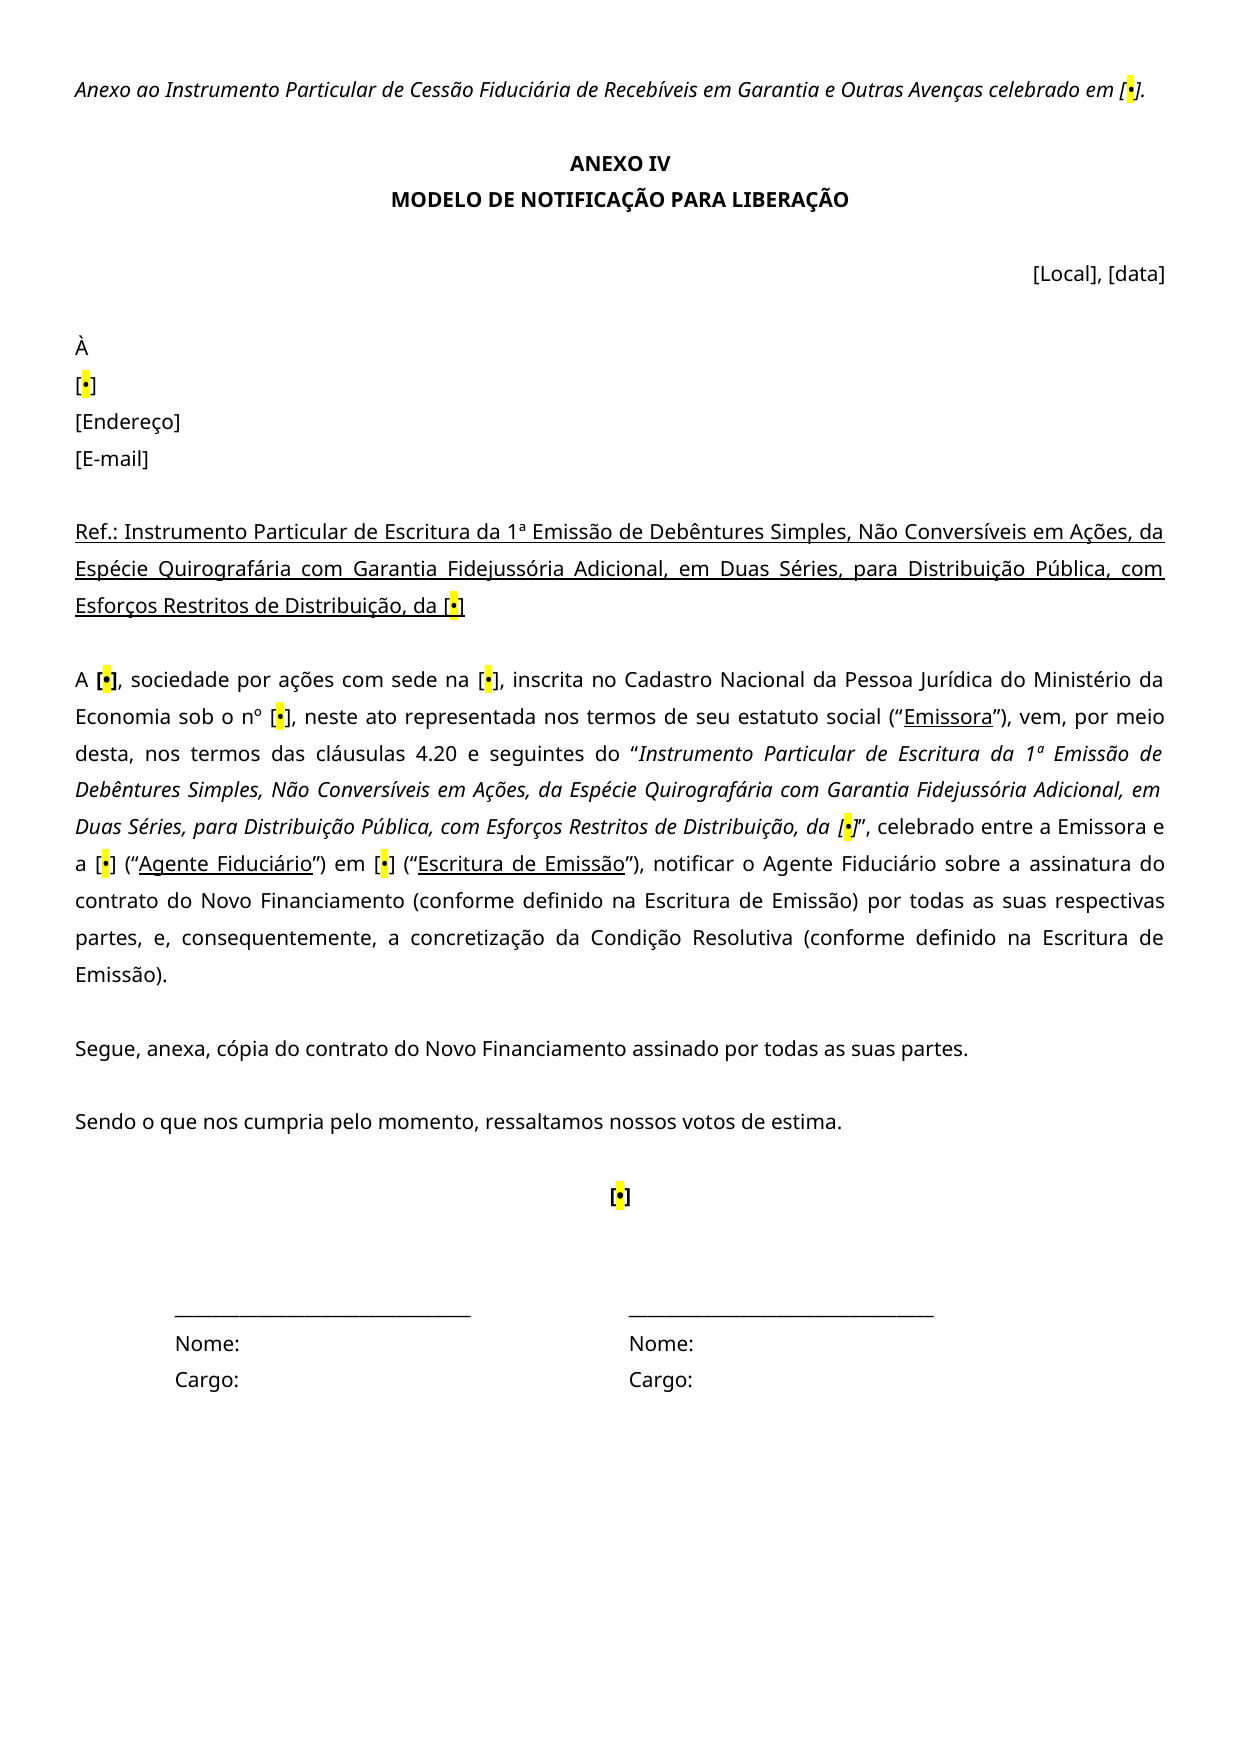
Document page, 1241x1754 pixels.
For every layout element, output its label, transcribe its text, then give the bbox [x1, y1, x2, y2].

text Ref.: Instrumento Particular de Escritura da 1ª Emissão de Debêntures Simples, Não Conversíveis em Ações, da Espécie Quirografária com Garantia Fidejussória Adicional, em Duas Séries, para Distribuição Pública, com Esforços Restritos de Distribuição, da [•] [75, 517, 1165, 542]
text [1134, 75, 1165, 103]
text Anexo ao Instrumento Particular de Cessão Fiduciária de Recebíveis em Garantia e Outras Avenças celebrado em [•]. [75, 75, 1127, 103]
text [•] [90, 370, 1165, 398]
text ANEXO IV [75, 149, 1165, 177]
text [Local], [data] [75, 259, 1165, 288]
text A [•], sociedade por ações com sede na [•], inscrita no Cadastro Nacional da Pessoa Jurídica do Ministério da Economia sob o nº [•], neste ato representada nos termos de seu estatuto social (“Emissora”), vem, por meio desta, nos termos das cláusulas 4.20 e seguintes do “Instrumento Particular de Escritura da 1ª Emissão de Debêntures Simples, Não Conversíveis em Ações, da Espécie Quirografária com Garantia Fidejussória Adicional, em Duas Séries, para Distribuição Pública, com Esforços Restritos de Distribuição, da [•]”, celebrado entre a Emissora e a [•] (“Agente Fiduciário”) em [•] (“Escritura de Emissão”), notificar o Agente Fiduciário sobre a assinatura do contrato do Novo Financiamento (conforme definido na Escritura de Emissão) por todas as suas respectivas partes, e, consequentemente, a concretização da Condição Resolutiva (conforme definido na Escritura de Emissão). [75, 665, 1165, 988]
text Segue, anexa, cópia do contrato do Novo Financiamento assinado por todas as suas partes. [75, 1034, 1165, 1062]
text [Endereço] [75, 407, 1165, 435]
table_header _________________________________ Nome: Cargo: [617, 1292, 1077, 1403]
text Ref.: Instrumento Particular de Escritura da 1ª Emissão de Debêntures Simples, Não Conversíveis em Ações, da Espécie Quirografária com Garantia Fidejussória Adicional, em Duas Séries, para Distribuição Pública, com Esforços Restritos de Distribuição, da [•] [75, 580, 1165, 620]
text Ref.: Instrumento Particular de Escritura da 1ª Emissão de Debêntures Simples, Não Conversíveis em Ações, da Espécie Quirografária com Garantia Fidejussória Adicional, em Duas Séries, para Distribuição Pública, com Esforços Restritos de Distribuição, da [•] [75, 543, 1165, 578]
text Sendo o que nos cumpria pelo momento, ressaltamos nossos votos de estima. [75, 1107, 1165, 1136]
table_header ________________________________ Nome: Cargo: [163, 1292, 617, 1403]
text [•] [624, 1181, 1165, 1210]
text [E-mail] [75, 444, 1165, 472]
text MODELO DE NOTIFICAÇÃO PARA LIBERAÇÃO [75, 186, 1165, 214]
text [•] [75, 1181, 616, 1210]
text À [75, 333, 1165, 362]
